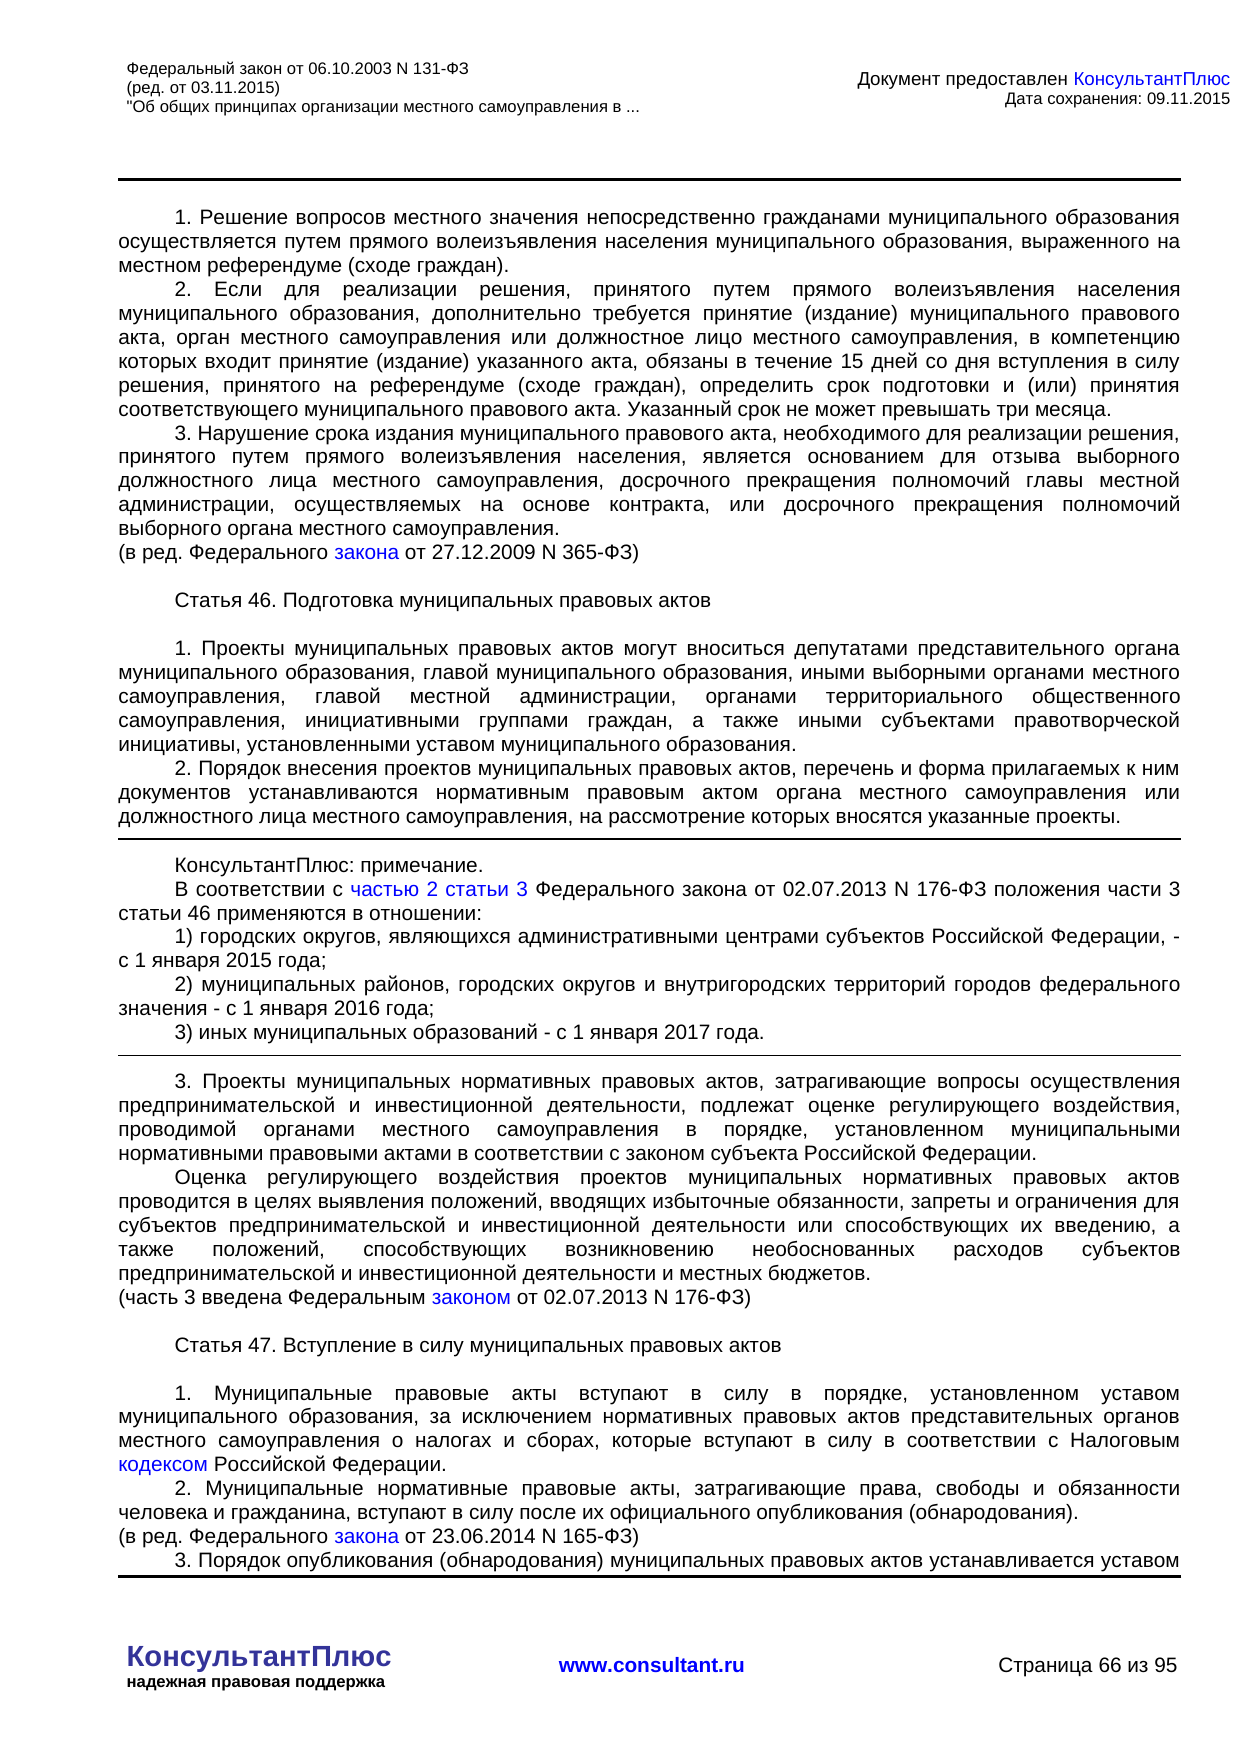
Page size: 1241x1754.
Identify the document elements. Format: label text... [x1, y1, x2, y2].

text (часть 3 введена Федеральным законом от 02.07.2013 N 176-ФЗ) [118, 1284, 1181, 1308]
text 2) муниципальных районов, городских округов и внутригородских территорий городов федерального значения - с 1 января 2016 года; [118, 972, 1181, 1020]
text 2. Муниципальные нормативные правовые акты, затрагивающие права, свободы и обязанности человека и гражданина, вступают в силу после их официального опубликования (обнародования). [118, 1476, 1181, 1524]
text 1. Проекты муниципальных правовых актов могут вноситься депутатами представительного органа муниципального образования, главой муниципального образования, иными выборными органами местного самоуправления, главой местной администрации, органами территориального общественного самоуправления, инициативными группами граждан, а также иными субъектами правотворческой инициативы, установленными уставом муниципального образования. [118, 636, 1181, 756]
text 1. Муниципальные правовые акты вступают в силу в порядке, установленном уставом муниципального образования, за исключением нормативных правовых актов представительных органов местного самоуправления о налогах и сборах, которые вступают в силу в соответствии с Налоговым кодексом Российской Федерации. [118, 1380, 1181, 1476]
text Оценка регулирующего воздействия проектов муниципальных нормативных правовых актов проводится в целях выявления положений, вводящих избыточные обязанности, запреты и ограничения для субъектов предпринимательской и инвестиционной деятельности или способствующих их введению, а также положений, способствующих возникновению необоснованных расходов субъектов предпринимательской и инвестиционной деятельности и местных бюджетов. [118, 1165, 1181, 1284]
text (в ред. Федерального закона от 27.12.2009 N 365-ФЗ) [118, 540, 1181, 564]
text Статья 47. Вступление в силу муниципальных правовых актов [118, 1332, 1181, 1356]
text КонсультантПлюс: примечание. [118, 852, 1181, 876]
text 3. Проекты муниципальных нормативных правовых актов, затрагивающие вопросы осуществления предпринимательской и инвестиционной деятельности, подлежат оценке регулирующего воздействия, проводимой органами местного самоуправления в порядке, установленном муниципальными нормативными правовыми актами в соответствии с законом субъекта Российской Федерации. [118, 1069, 1181, 1165]
text Статья 46. Подготовка муниципальных правовых актов [118, 588, 1181, 612]
text 3. Нарушение срока издания муниципального правового акта, необходимого для реализации решения, принятого путем прямого волеизъявления населения, является основанием для отзыва выборного должностного лица местного самоуправления, досрочного прекращения полномочий главы местной администрации, осуществляемых на основе контракта, или досрочного прекращения полномочий выборного органа местного самоуправления. [118, 420, 1181, 540]
text 1. Решение вопросов местного значения непосредственно гражданами муниципального образования осуществляется путем прямого волеизъявления населения муниципального образования, выраженного на местном референдуме (сходе граждан). [118, 205, 1181, 277]
text 3) иных муниципальных образований - с 1 января 2017 года. [118, 1020, 1181, 1044]
text В соответствии с частью 2 статьи 3 Федерального закона от 02.07.2013 N 176-ФЗ положения части 3 статьи 46 применяются в отношении: [118, 876, 1181, 924]
text 1) городских округов, являющихся административными центрами субъектов Российской Федерации, - с 1 января 2015 года; [118, 924, 1181, 972]
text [118, 1548, 1181, 1572]
text 2. Если для реализации решения, принятого путем прямого волеизъявления населения муниципального образования, дополнительно требуется принятие (издание) муниципального правового акта, орган местного самоуправления или должностное лицо местного самоуправления, в компетенцию которых входит принятие (издание) указанного акта, обязаны в течение 15 дней со дня вступления в силу решения, принятого на референдуме (сходе граждан), определить срок подготовки и (или) принятия соответствующего муниципального правового акта. Указанный срок не может превышать три месяца. [118, 277, 1181, 420]
text (в ред. Федерального закона от 23.06.2014 N 165-ФЗ) [118, 1524, 1181, 1548]
text 2. Порядок внесения проектов муниципальных правовых актов, перечень и форма прилагаемых к ним документов устанавливаются нормативным правовым актом органа местного самоуправления или должностного лица местного самоуправления, на рассмотрение которых вносятся указанные проекты. [118, 756, 1181, 828]
